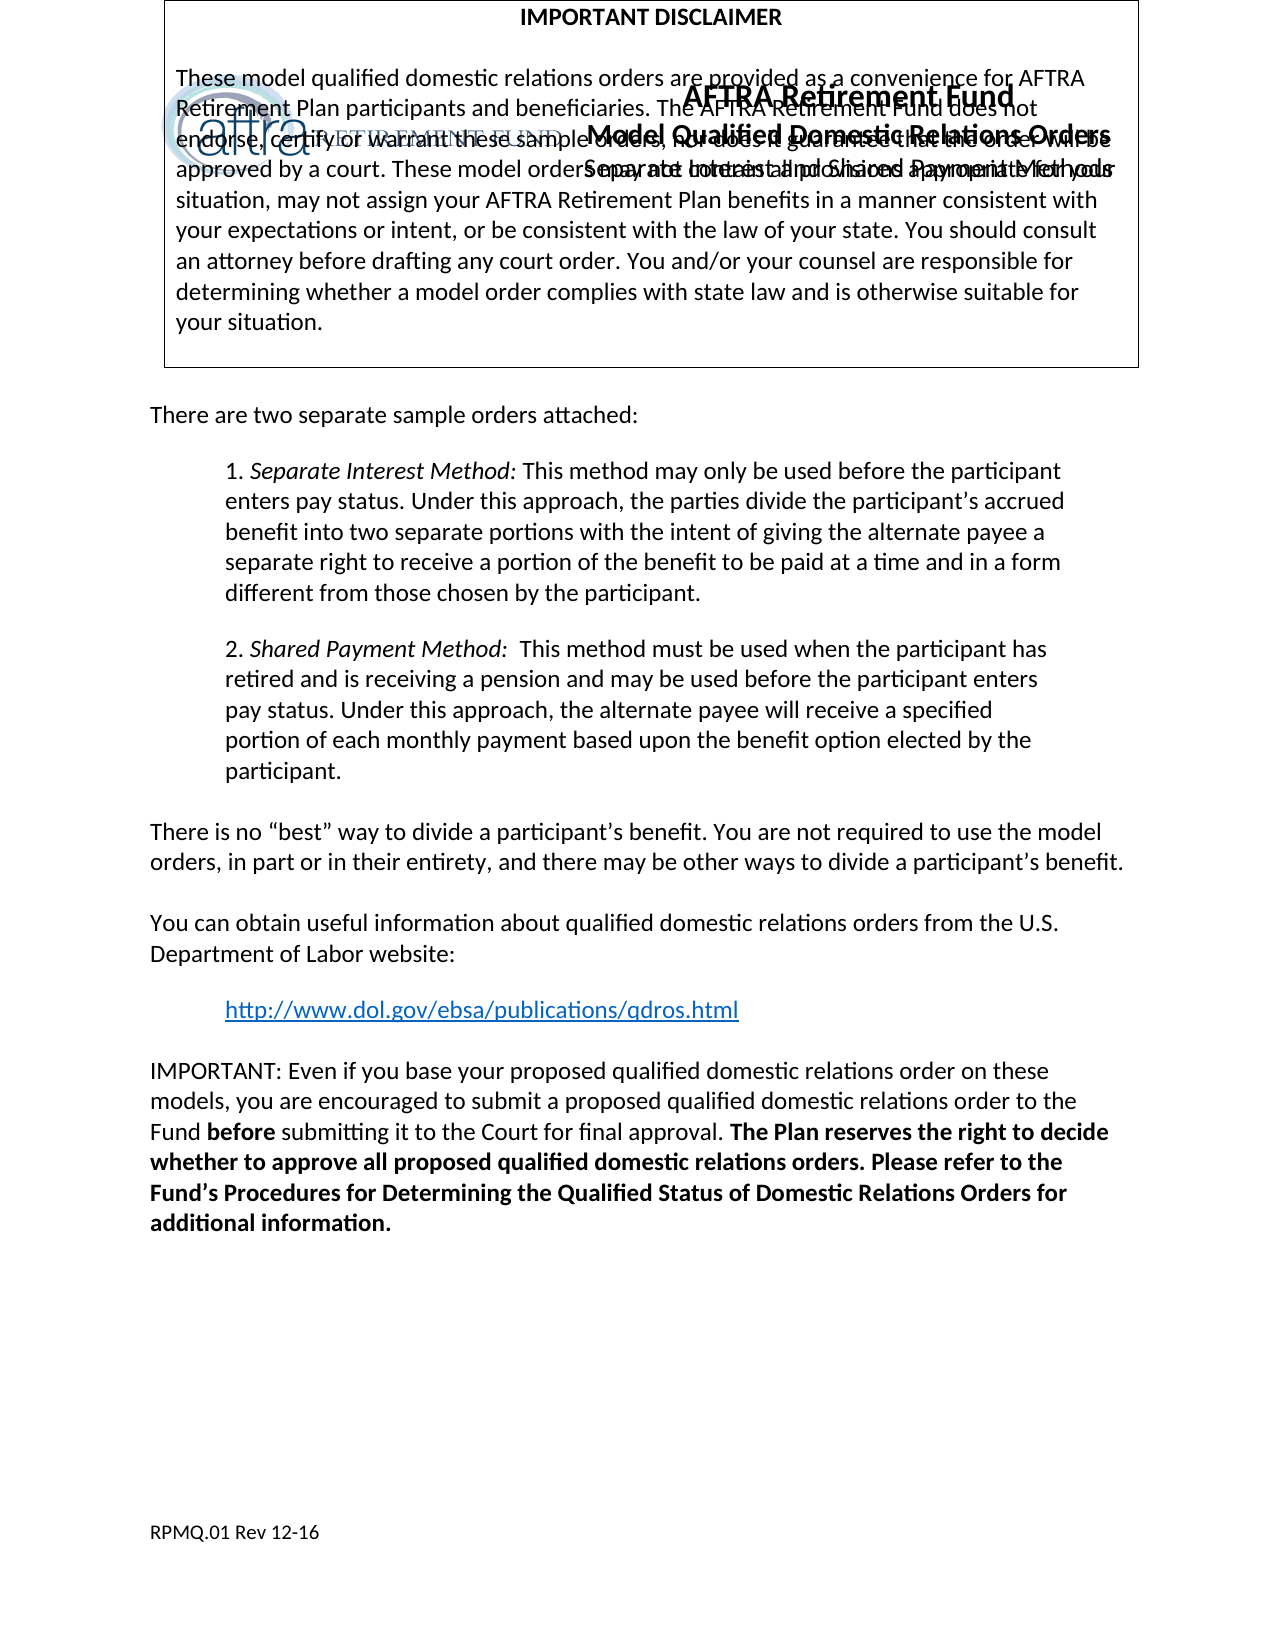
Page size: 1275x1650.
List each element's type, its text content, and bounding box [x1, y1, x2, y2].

text benefit into two separate portions with the intent of giving the alternate payee a [225, 516, 1125, 546]
text pay status. Under this approach, the alternate payee will receive a specified [225, 694, 1125, 724]
table_header IMPORTANT DISCLAIMER These model qualified domestic relations orders are provided as a convenience for AFTRA Retirement Plan participants and beneficiaries. The AFTRA Retirement Fund does not endorse, certify or warrant these sample orders, nor does it guarantee that the order will be approved by a court. These model orders may not contain all provisions appropriate for your situation, may not assign your AFTRA Retirement Plan benefits in a manner consistent with your expectations or intent, or be consistent with the law of your state. You should consult an attorney before drafting any court order. You and/or your counsel are responsible for determining whether a model order complies with state law and is otherwise suitable for your situation. [165, 1, 1138, 367]
text retired and is receiving a pension and may be used before the participant enters [225, 663, 1125, 694]
text There are two separate sample orders attached: [150, 399, 1125, 429]
text IMPORTANT: Even if you base your proposed qualified domestic relations order on these models, you are encouraged to submit a proposed qualified domestic relations order to the Fund before submitting it to the Court for final approval. The Plan reserves the right to decide whether to approve all proposed qualified domestic relations orders. Please refer to the Fund’s Procedures for Determining the Qualified Status of Domestic Relations Orders for additional information. [150, 1055, 1125, 1238]
text You can obtain useful information about qualified domestic relations orders from the U.S. Department of Labor website: [150, 907, 1125, 968]
text http://www.dol.gov/ebsa/publications/qdros.html [225, 994, 1125, 1055]
text 2. Shared Payment Method: This method must be used when the participant has [225, 633, 1125, 663]
text There is no “best” way to divide a participant’s benefit. You are not required to use the model orders, in part or in their entirety, and there may be other ways to divide a participant’s benefit. [150, 816, 1125, 877]
text enters pay status. Under this approach, the parties divide the participant’s accrued [150, 485, 1125, 516]
text portion of each monthly payment based upon the benefit option elected by the participant. [225, 724, 1125, 785]
text different from those chosen by the participant. [225, 577, 1125, 607]
text separate right to receive a portion of the benefit to be paid at a time and in a form [225, 546, 1125, 577]
text 1. Separate Interest Method: This method may only be used before the participant [225, 455, 1125, 485]
